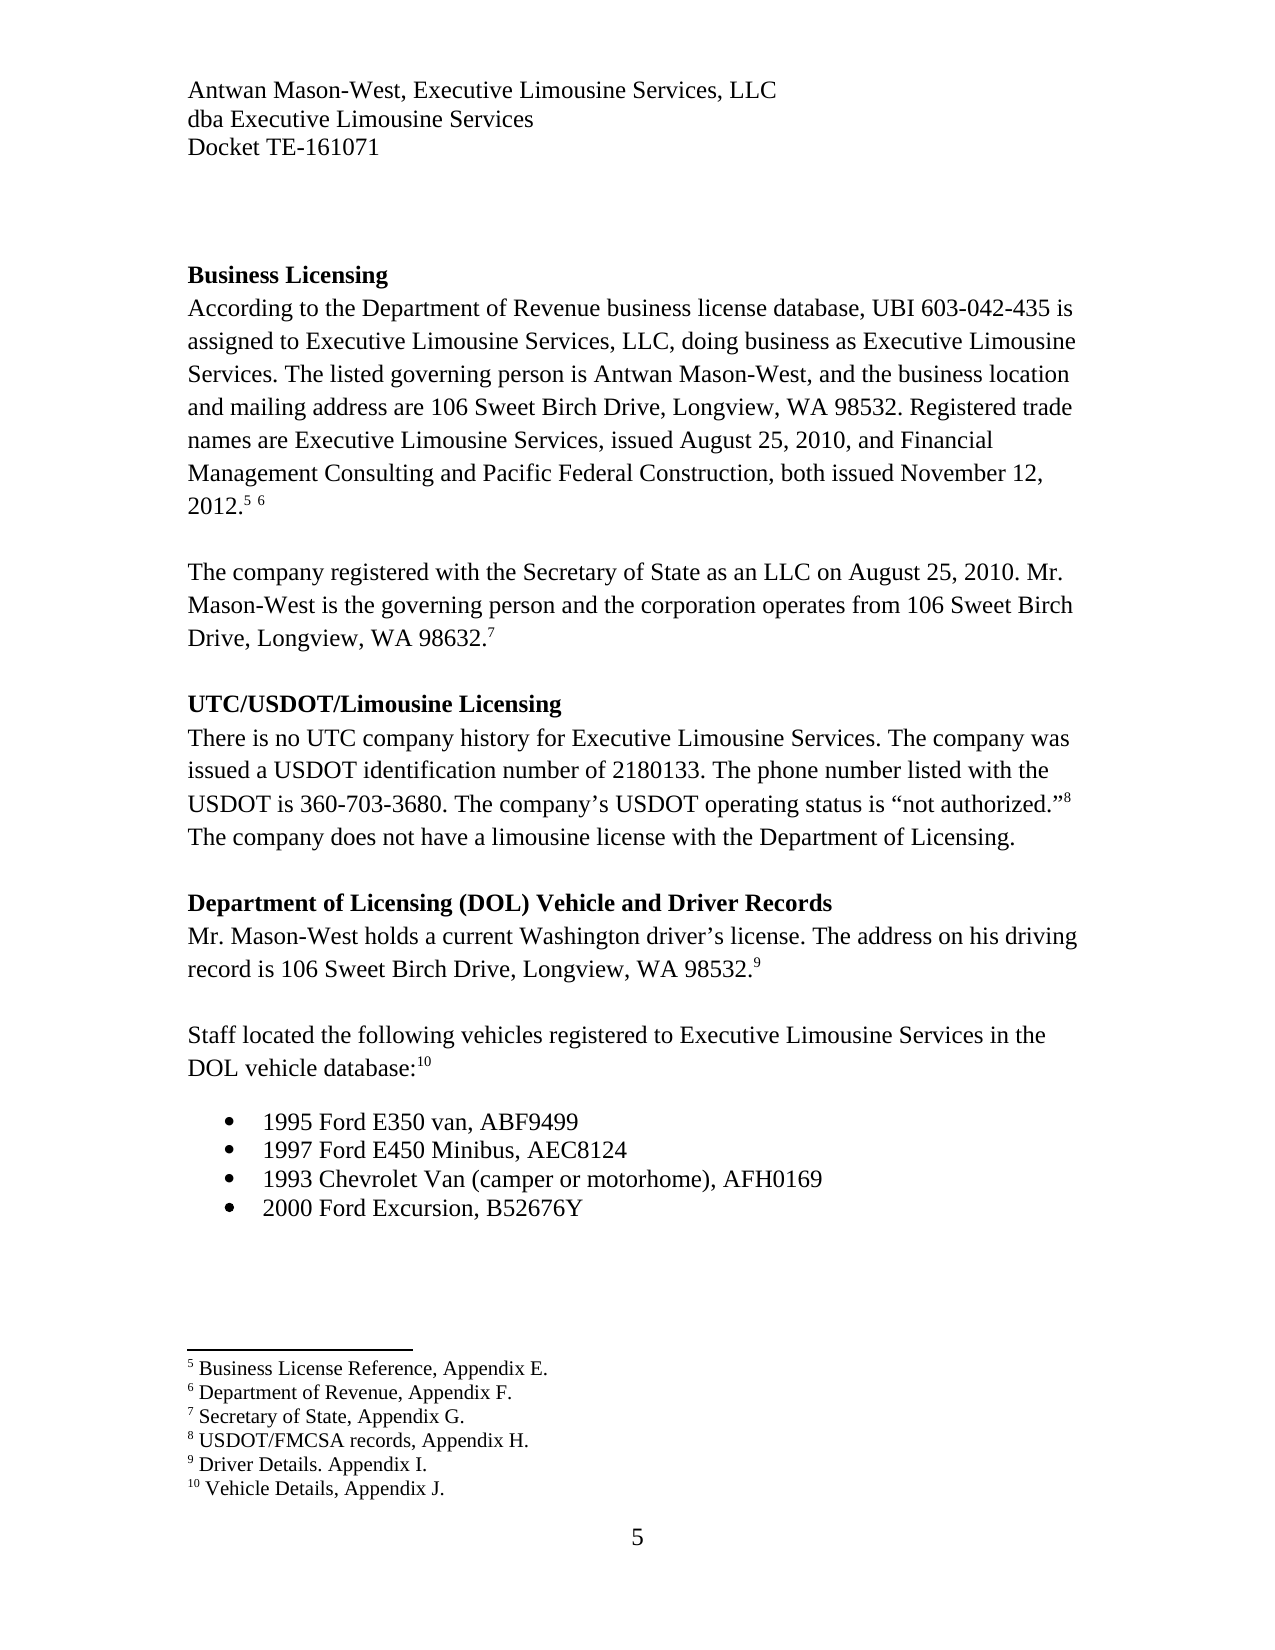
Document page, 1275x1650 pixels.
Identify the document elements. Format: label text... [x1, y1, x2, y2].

list 1997 Ford E450 Minibus, AEC8124 [225, 1135, 1087, 1164]
text The company registered with the Secretary of State as an LLC on August 25, 2010. Mr. Mason-West is the governing person and the corporation operates from 106 Sweet Birch Drive, Longview, WA 98632. [187, 557, 1087, 652]
text Department of Licensing (DOL) Vehicle and Driver Records [187, 888, 1087, 916]
list 2000 Ford Excursion, B52676Y [225, 1193, 1087, 1222]
list 1995 Ford E350 van, ABF9499 [225, 1107, 1087, 1135]
text The company does not have a limousine license with the Department of Licensing. [187, 822, 1087, 850]
text Business Licensing [187, 260, 1087, 289]
text Staff located the following vehicles registered to Executive Limousine Services in the DOL vehicle database: [187, 1020, 1087, 1082]
text There is no UTC company history for Executive Limousine Services. The company was issued a USDOT identification number of 2180133. The phone number listed with the USDOT is 360-703-3680. The company’s USDOT operating status is “not authorized.” [187, 723, 1087, 817]
text Mr. Mason-West holds a current Washington driver’s license. The address on his driving record is 106 Sweet Birch Drive, Longview, WA 98532. [187, 921, 1087, 982]
text According to the Department of Revenue business license database, UBI 603-042-435 is assigned to Executive Limousine Services, LLC, doing business as Executive Limousine Services. The listed governing person is Antwan Mason-West, and the business location and mailing address are 106 Sweet Birch Drive, Longview, WA 98532. Registered trade names are Executive Limousine Services, issued August 25, 2010, and Financial Management Consulting and Pacific Federal Construction, both issued November 12, 2012. [187, 293, 1087, 520]
text UTC/USDOT/Limousine Licensing [187, 689, 1087, 718]
list 1993 Chevrolet Van (camper or motorhome), AFH0169 [225, 1164, 1087, 1193]
